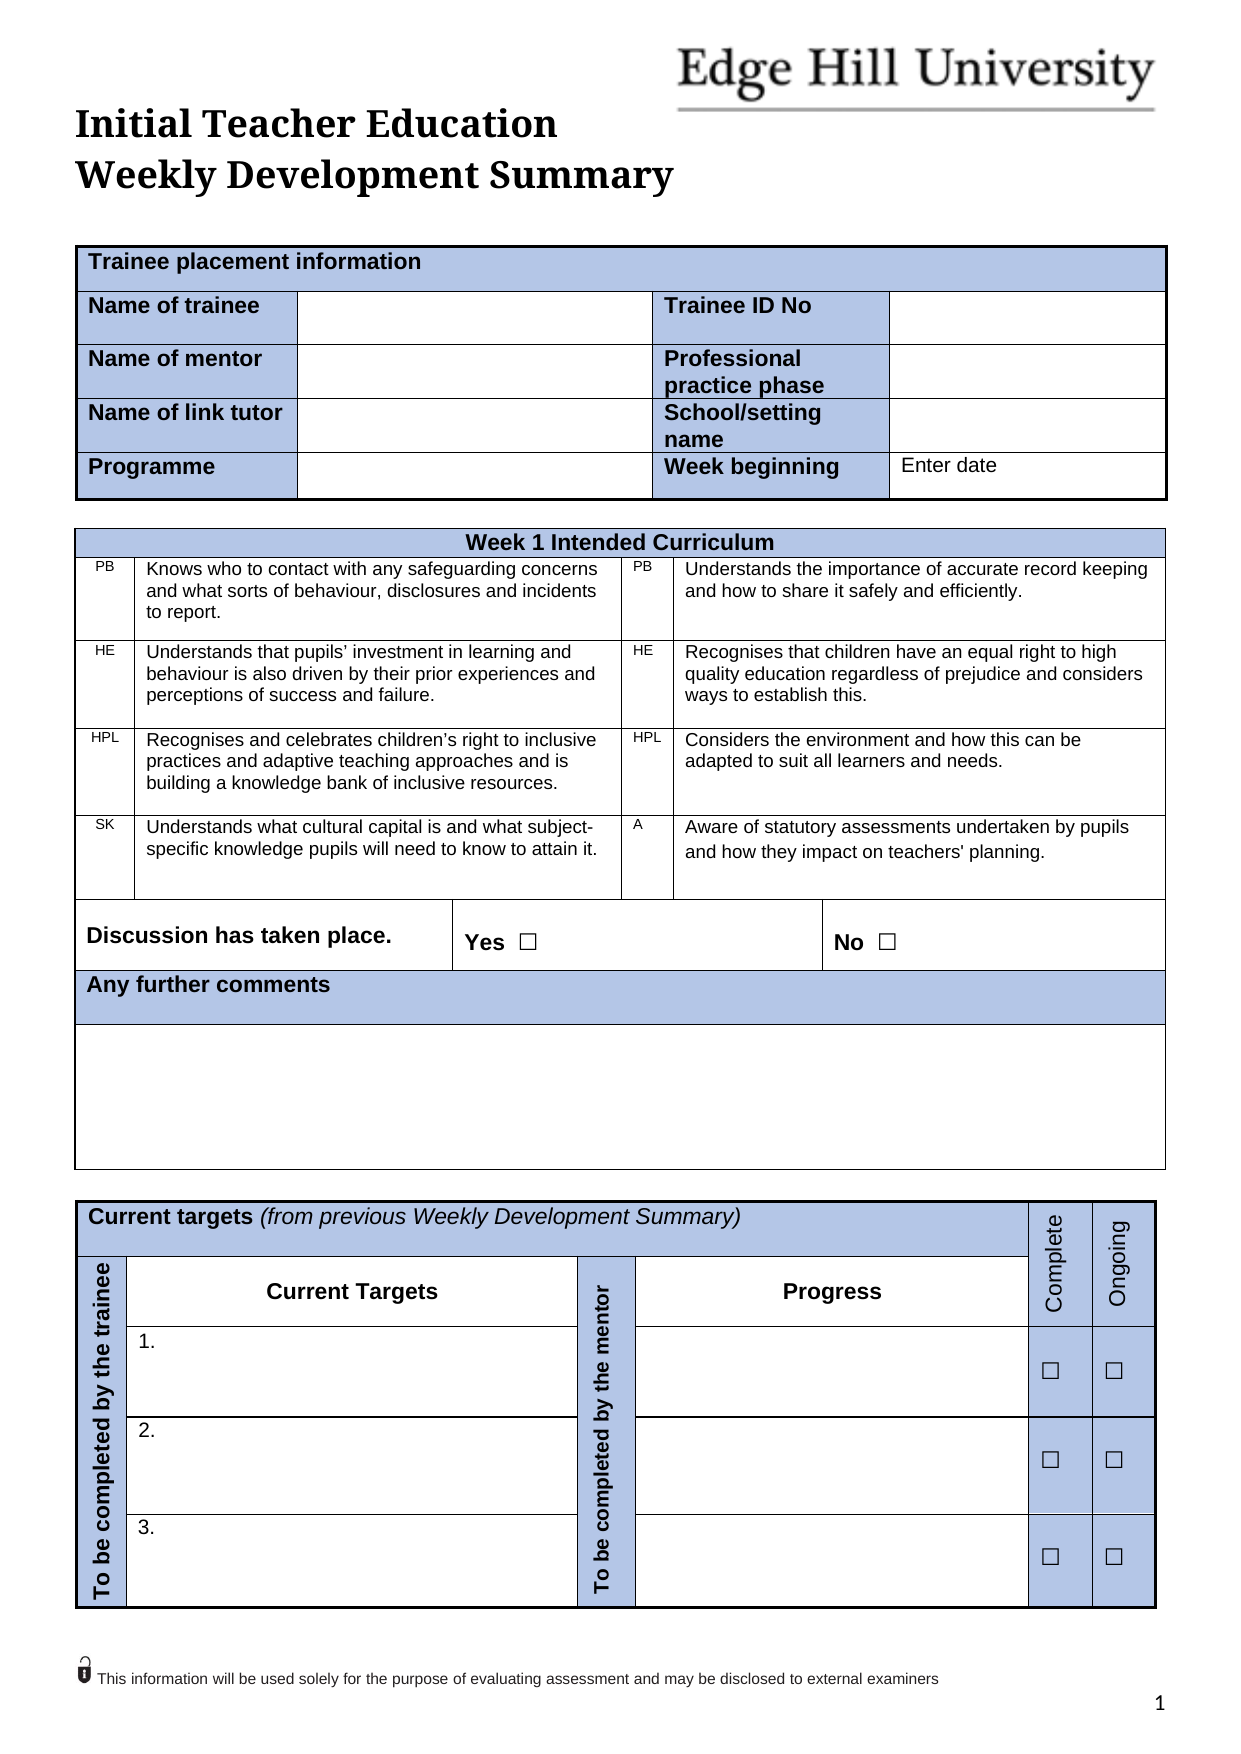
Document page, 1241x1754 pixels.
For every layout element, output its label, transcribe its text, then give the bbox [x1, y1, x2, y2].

table_cell [127, 1418, 577, 1513]
table_cell [1029, 1327, 1092, 1416]
table_cell Understands that pupils’ investment in learning and behaviour is also driven by their prior experiences and perceptions of success and failure. [135, 641, 621, 727]
table_cell [1093, 1515, 1154, 1606]
table_cell Week beginning [653, 453, 889, 498]
table_cell Yes [453, 900, 822, 969]
table_cell Understands the importance of accurate record keeping and how to share it safely and efficiently. [674, 558, 1165, 640]
table_cell Any further comments [76, 971, 1165, 1024]
table_cell Name of mentor [78, 345, 297, 398]
table_cell Current Targets [127, 1257, 577, 1326]
table_header Current targets (from previous Weekly Development Summary) [78, 1203, 1028, 1256]
table_cell A [622, 816, 673, 899]
table_cell [636, 1418, 1028, 1513]
picture [75, 1653, 97, 1685]
table_cell To be completed by the mentor [578, 1257, 635, 1606]
table_cell Knows who to contact with any safeguarding concerns and what sorts of behaviour, disclosures and incidents to report. [135, 558, 621, 640]
table_cell Discussion has taken place. [76, 900, 452, 969]
table_cell [298, 345, 652, 398]
table_cell PB [76, 558, 134, 640]
table_cell Considers the environment and how this can be adapted to suit all learners and needs. [674, 729, 1165, 815]
table_cell Understands what cultural capital is and what subject-specific knowledge pupils will need to know to attain it. [135, 816, 621, 899]
table_cell [890, 292, 1165, 344]
table_cell Name of link tutor [78, 399, 297, 452]
table_cell Aware of statutory assessments undertaken by pupils and how they impact on teachers' planning. [674, 816, 1165, 899]
table_cell HPL [622, 729, 673, 815]
table_cell HE [76, 641, 134, 727]
table_cell [636, 1327, 1028, 1416]
table_cell Recognises that children have an equal right to high quality education regardless of prejudice and considers ways to establish this. [674, 641, 1165, 727]
table_header Week 1 Intended Curriculum [76, 529, 1165, 557]
table_cell Recognises and celebrates children’s right to inclusive practices and adaptive teaching approaches and is building a knowledge bank of inclusive resources. [135, 729, 621, 815]
table_cell School/setting name [653, 399, 889, 452]
table_cell [298, 399, 652, 452]
table_cell [127, 1327, 577, 1416]
table_cell [1093, 1418, 1154, 1513]
table_cell To be completed by the trainee [78, 1257, 126, 1606]
table_cell [1029, 1418, 1092, 1513]
table_cell [298, 453, 652, 498]
table_cell PB [622, 558, 673, 640]
table_cell HE [622, 641, 673, 727]
table_cell [76, 1025, 1165, 1168]
table_header Ongoing [1093, 1203, 1154, 1326]
table_cell HPL [76, 729, 134, 815]
table_header Trainee placement information [78, 248, 1165, 291]
table_header Complete [1029, 1203, 1092, 1326]
table_cell [1093, 1327, 1154, 1416]
table_cell Progress [636, 1257, 1028, 1326]
table_cell Name of trainee [78, 292, 297, 344]
table_cell [636, 1515, 1028, 1606]
table_cell [1029, 1515, 1092, 1606]
table_cell [890, 345, 1165, 398]
table_cell Professional practice phase [653, 345, 889, 398]
table_cell Trainee ID No [653, 292, 889, 344]
table_cell [298, 292, 652, 344]
table_cell [890, 399, 1165, 452]
table_cell No [823, 900, 1165, 969]
table_cell [127, 1515, 577, 1606]
table_cell Programme [78, 453, 297, 498]
table_cell SK [76, 816, 134, 899]
